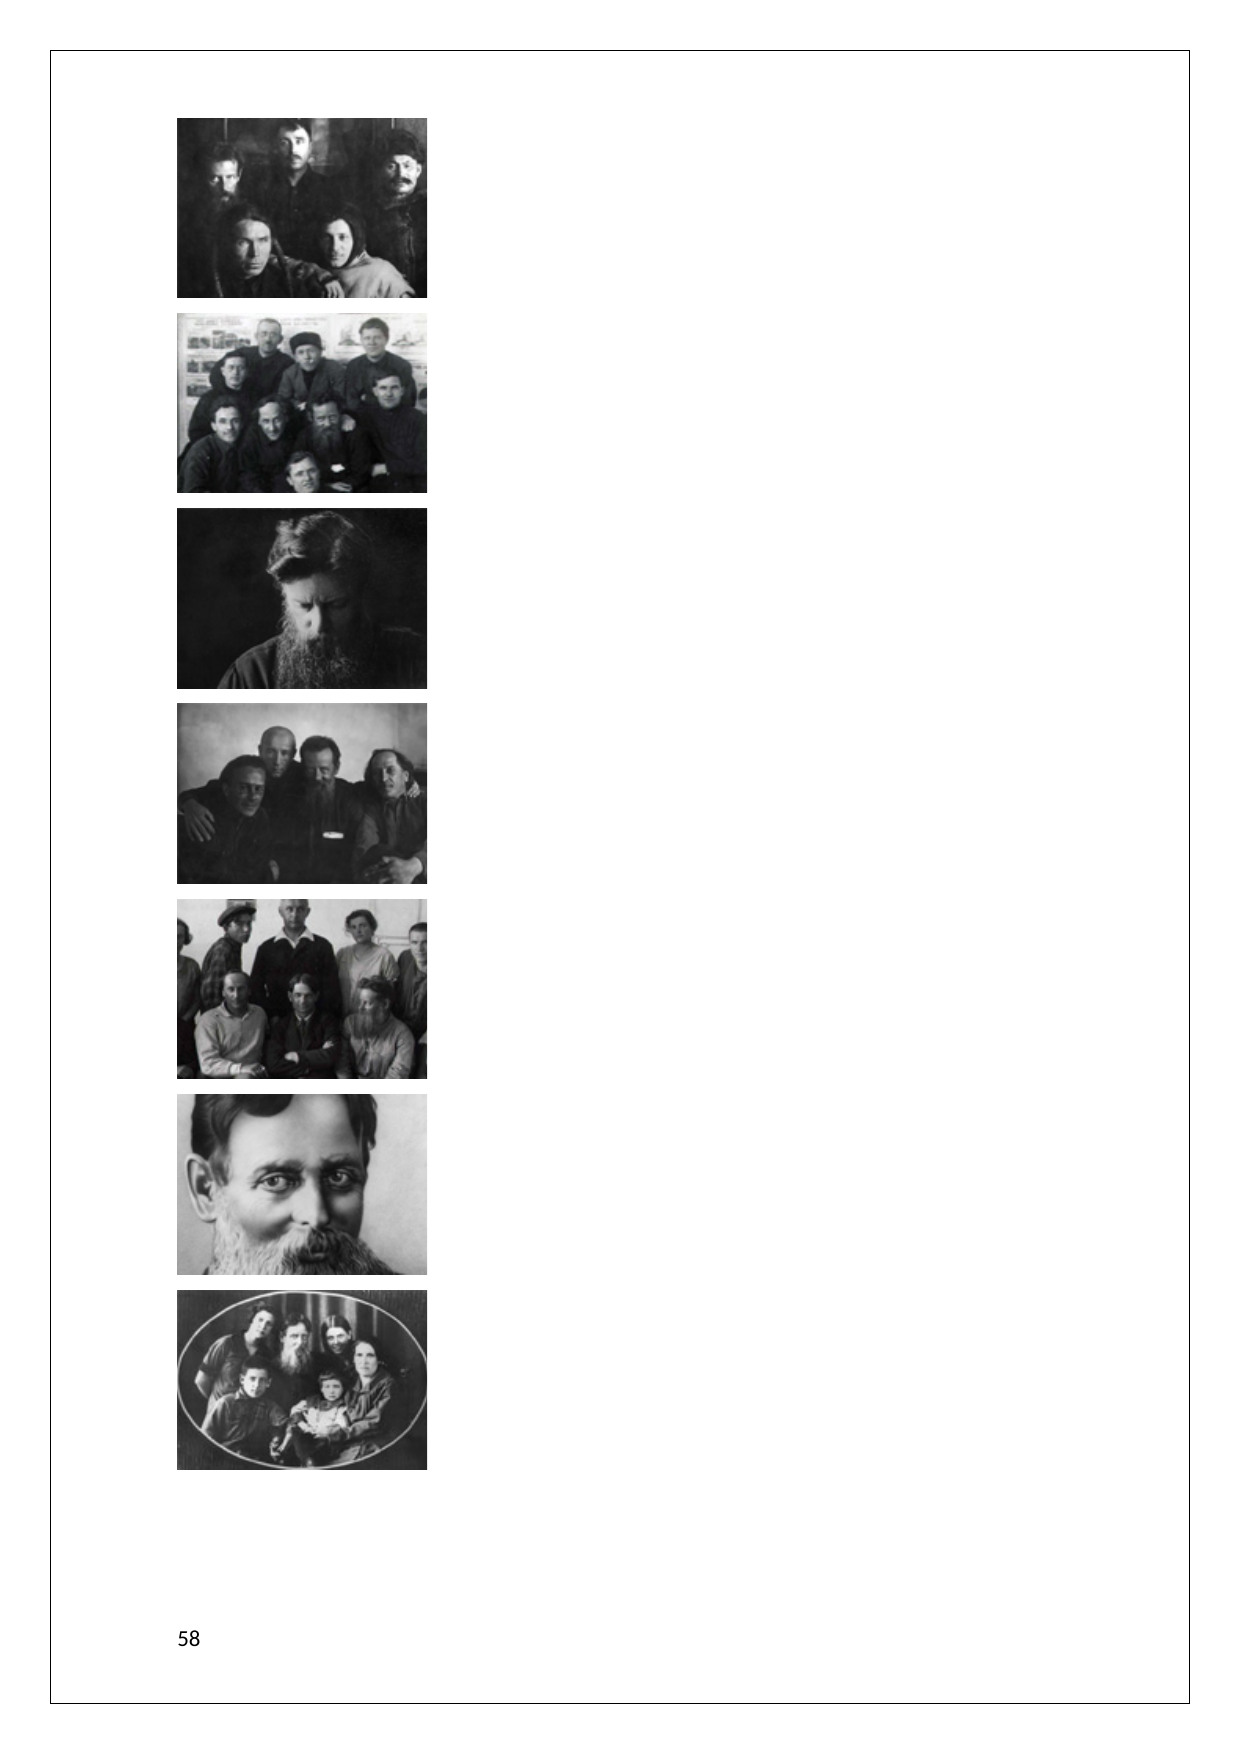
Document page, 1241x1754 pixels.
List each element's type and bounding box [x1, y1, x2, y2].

picture [177, 118, 428, 298]
picture [177, 703, 428, 884]
picture [177, 899, 428, 1079]
picture [177, 313, 428, 493]
picture [177, 1290, 428, 1470]
picture [177, 508, 428, 689]
picture [177, 1094, 428, 1275]
